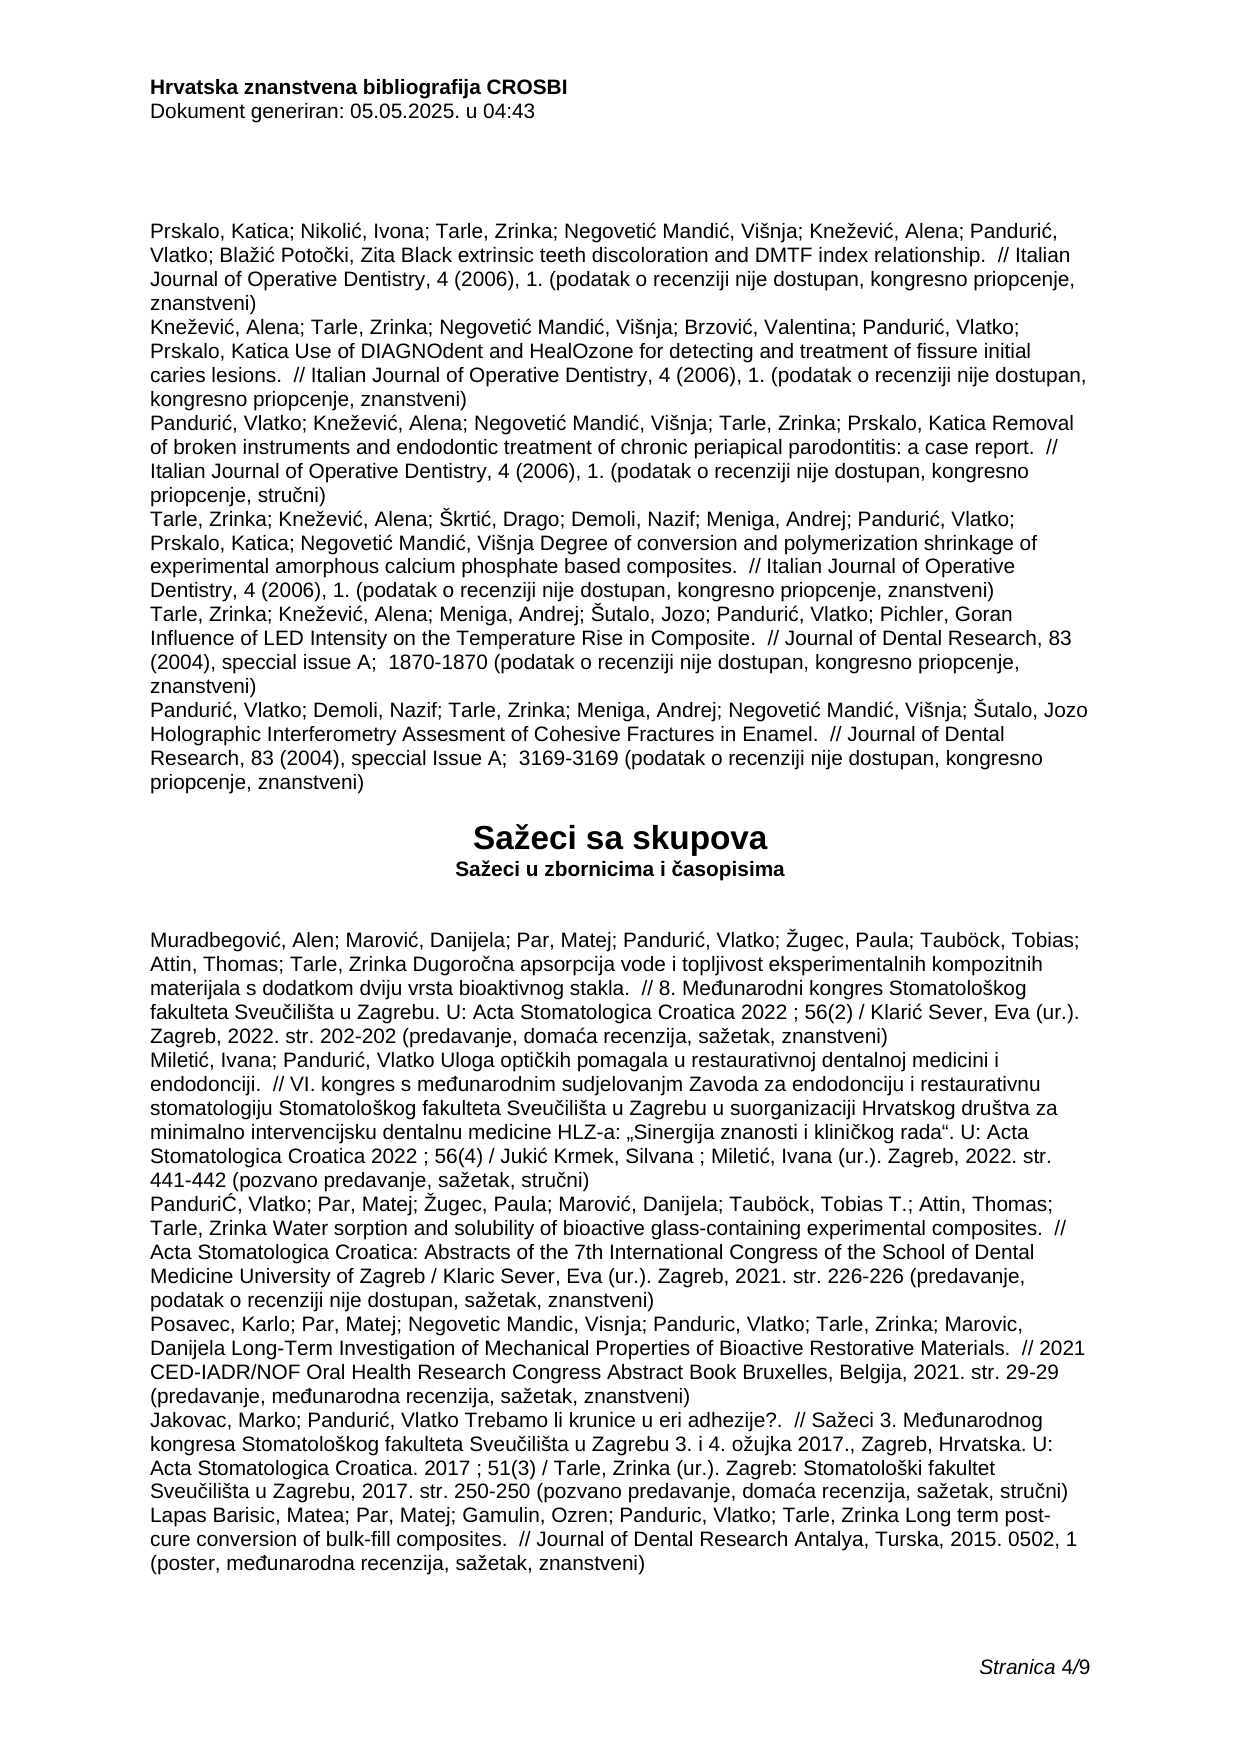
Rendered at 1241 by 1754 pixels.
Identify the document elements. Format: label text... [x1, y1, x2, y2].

text Prskalo, Katica; Nikolić, Ivona; Tarle, Zrinka; Negovetić Mandić, Višnja; Knežević, Alena; Pandurić, Vlatko; Blažić Potočki, Zita [150, 219, 1090, 315]
text PanduriĆ, Vlatko; Par, Matej; Žugec, Paula; Marović, Danijela; Tauböck, Tobias T.; Attin, Thomas; Tarle, Zrinka [150, 1192, 1090, 1312]
subtitle Sažeci sa skupova [150, 818, 1090, 856]
text Knežević, Alena; Tarle, Zrinka; Negovetić Mandić, Višnja; Brzović, Valentina; Pandurić, Vlatko; Prskalo, Katica [150, 315, 1090, 411]
text Lapas Barisic, Matea; Par, Matej; Gamulin, Ozren; Panduric, Vlatko; Tarle, Zrinka [150, 1503, 1090, 1575]
text Posavec, Karlo; Par, Matej; Negovetic Mandic, Visnja; Panduric, Vlatko; Tarle, Zrinka; Marovic, Danijela [150, 1312, 1090, 1407]
text Tarle, Zrinka; Knežević, Alena; Škrtić, Drago; Demoli, Nazif; Meniga, Andrej; Pandurić, Vlatko; Prskalo, Katica; Negovetić Mandić, Višnja [150, 506, 1090, 602]
text Muradbegović, Alen; Marović, Danijela; Par, Matej; Pandurić, Vlatko; Žugec, Paula; Tauböck, Tobias; Attin, Thomas; Tarle, Zrinka [150, 928, 1090, 1048]
text Jakovac, Marko; Pandurić, Vlatko [150, 1407, 1090, 1503]
text Tarle, Zrinka; Knežević, Alena; Meniga, Andrej; Šutalo, Jozo; Pandurić, Vlatko; Pichler, Goran [150, 602, 1090, 698]
text Pandurić, Vlatko; Knežević, Alena; Negovetić Mandić, Višnja; Tarle, Zrinka; Prskalo, Katica [150, 411, 1090, 506]
text Miletić, Ivana; Pandurić, Vlatko [150, 1048, 1090, 1192]
text Pandurić, Vlatko; Demoli, Nazif; Tarle, Zrinka; Meniga, Andrej; Negovetić Mandić, Višnja; Šutalo, Jozo [150, 698, 1090, 794]
subtitle Sažeci u zbornicima i časopisima [150, 856, 1090, 880]
